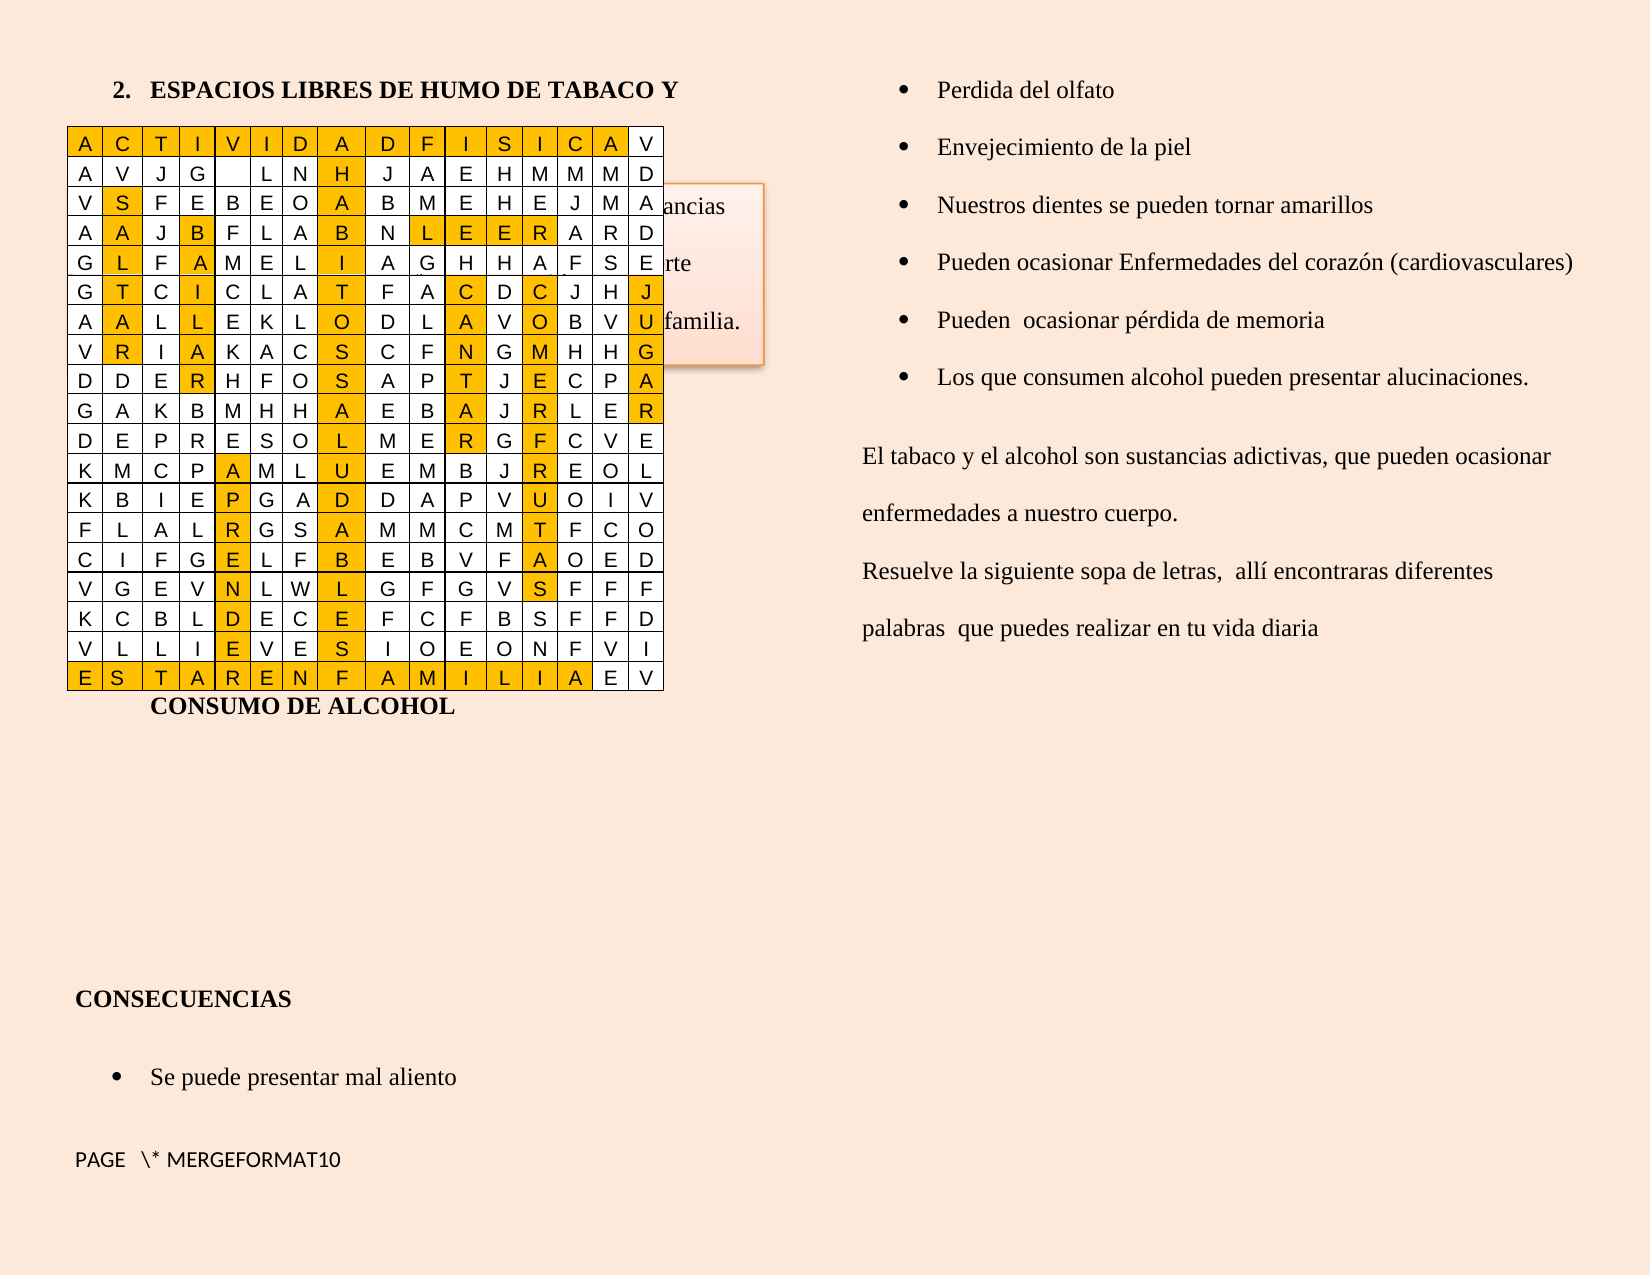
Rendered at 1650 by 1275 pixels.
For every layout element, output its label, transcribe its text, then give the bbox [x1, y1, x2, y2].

table_cell C [143, 454, 179, 482]
table_header V [629, 127, 663, 156]
table_cell M [410, 187, 444, 215]
table_cell O [593, 454, 628, 482]
table_cell R [180, 365, 214, 393]
table_cell U [523, 484, 557, 512]
table_cell R [523, 216, 557, 245]
table_cell A [180, 246, 214, 274]
table_cell E [523, 365, 557, 393]
table_cell I [366, 632, 409, 661]
table_cell H [487, 187, 522, 215]
table_cell M [410, 454, 444, 482]
table_cell K [216, 335, 250, 364]
table_cell M [593, 157, 628, 186]
table_cell L [143, 632, 179, 661]
table_cell A [558, 662, 592, 690]
table_cell A [103, 305, 142, 334]
table_cell N [446, 335, 486, 364]
table_cell I [103, 543, 142, 571]
table_cell D [103, 365, 142, 393]
table_cell V [629, 484, 663, 512]
table_cell F [216, 216, 250, 245]
table_cell F [410, 335, 444, 364]
table_cell H [318, 157, 365, 186]
table_cell D [487, 276, 522, 304]
table_cell O [318, 305, 365, 334]
table_cell A [103, 216, 142, 245]
table_cell A [366, 246, 409, 274]
table_cell C [68, 543, 102, 571]
table_cell I [143, 484, 179, 512]
table_cell F [410, 573, 444, 601]
table_cell A [68, 216, 102, 245]
table_cell G [68, 394, 102, 423]
table_cell C [216, 276, 250, 304]
table_cell M [251, 454, 282, 482]
table_cell E [366, 543, 409, 571]
table_cell F [593, 602, 628, 631]
table_cell K [251, 305, 282, 334]
table_cell L [103, 513, 142, 542]
table_cell H [487, 246, 522, 274]
table_cell F [143, 187, 179, 215]
table_cell F [487, 543, 522, 571]
table_cell E [251, 602, 282, 631]
table_cell F [68, 513, 102, 542]
table_cell M [487, 513, 522, 542]
table_cell S [318, 335, 365, 364]
table_cell I [446, 662, 486, 690]
list Envejecimiento de la piel [899, 132, 1575, 161]
table_cell U [318, 454, 365, 482]
table_cell C [283, 335, 317, 364]
table_cell A [251, 335, 282, 364]
table_cell K [68, 454, 102, 482]
table_cell L [558, 394, 592, 423]
table_header A [68, 127, 102, 156]
table_cell V [593, 632, 628, 661]
table_cell J [143, 157, 179, 186]
table_cell S [593, 246, 628, 274]
table_cell R [180, 424, 214, 453]
table_header I [523, 127, 557, 156]
table_cell B [180, 394, 214, 423]
table_cell R [629, 394, 663, 423]
table_cell L [180, 602, 214, 631]
table_cell C [410, 602, 444, 631]
table_cell F [318, 662, 365, 690]
table_cell D [216, 602, 250, 631]
table_cell C [283, 602, 317, 631]
table_cell A [318, 187, 365, 215]
table_cell N [283, 662, 317, 690]
table_cell A [366, 365, 409, 393]
table_cell C [523, 276, 557, 304]
table_cell M [410, 513, 444, 542]
table_cell A [446, 394, 486, 423]
table_cell A [216, 454, 250, 482]
list Se puede presentar mal aliento [112, 1062, 788, 1091]
table_cell D [629, 157, 663, 186]
table_cell D [629, 602, 663, 631]
table_cell E [523, 187, 557, 215]
table_cell N [283, 157, 317, 186]
table_cell P [593, 365, 628, 393]
table_cell T [446, 365, 486, 393]
table_cell H [487, 157, 522, 186]
table_header F [410, 127, 444, 156]
table_cell A [103, 394, 142, 423]
table_cell U [629, 305, 663, 334]
table_header A [318, 127, 365, 156]
table_cell R [593, 216, 628, 245]
table_header D [366, 127, 409, 156]
table_cell E [283, 632, 317, 661]
table_cell E [593, 543, 628, 571]
table_cell C [366, 335, 409, 364]
table_cell S [103, 187, 142, 215]
table_header I [446, 127, 486, 156]
text Resuelve la siguiente sopa de letras, allí encontraras diferentes palabras que puedes realizar en tu vida diaria [862, 556, 1575, 642]
table_cell E [103, 424, 142, 453]
table_cell A [523, 543, 557, 571]
table_cell N [216, 573, 250, 601]
table_cell E [446, 216, 486, 245]
table_cell S [523, 573, 557, 601]
table_cell S [103, 662, 142, 690]
table_cell J [487, 365, 522, 393]
table_cell F [558, 602, 592, 631]
table_cell G [410, 246, 444, 274]
table_cell N [366, 216, 409, 245]
table_cell H [593, 335, 628, 364]
table_cell G [366, 573, 409, 601]
table_cell B [180, 216, 214, 245]
table_cell F [558, 513, 592, 542]
table_cell L [180, 513, 214, 542]
table_cell M [593, 187, 628, 215]
table_cell E [446, 187, 486, 215]
table_cell R [446, 424, 486, 453]
table_cell P [180, 454, 214, 482]
table_cell E [143, 573, 179, 601]
table_cell J [629, 276, 663, 304]
table_cell V [487, 573, 522, 601]
table_cell A [283, 484, 317, 512]
table_cell I [143, 335, 179, 364]
table_cell J [558, 276, 592, 304]
table_cell F [366, 602, 409, 631]
table_cell B [318, 543, 365, 571]
table_cell S [318, 632, 365, 661]
table_cell M [366, 424, 409, 453]
table_cell B [410, 394, 444, 423]
table_cell S [283, 513, 317, 542]
table_cell E [366, 454, 409, 482]
table_cell L [410, 216, 444, 245]
table_cell J [487, 394, 522, 423]
table_header V [216, 127, 250, 156]
table_cell R [523, 454, 557, 482]
table_cell P [410, 365, 444, 393]
table_header C [558, 127, 592, 156]
table_cell E [629, 246, 663, 274]
table_header S [487, 127, 522, 156]
table_cell L [103, 632, 142, 661]
table_cell O [629, 513, 663, 542]
table_cell K [68, 602, 102, 631]
table_cell A [143, 513, 179, 542]
table_cell V [487, 305, 522, 334]
table_cell S [318, 365, 365, 393]
table_cell B [143, 602, 179, 631]
table_header C [103, 127, 142, 156]
table_cell T [523, 513, 557, 542]
table_cell L [251, 216, 282, 245]
table_cell E [446, 157, 486, 186]
table_cell O [487, 632, 522, 661]
table_cell A [523, 246, 557, 274]
table_cell B [366, 187, 409, 215]
table_cell V [487, 484, 522, 512]
table_cell C [593, 513, 628, 542]
table_cell G [629, 335, 663, 364]
table_cell E [216, 543, 250, 571]
table_cell A [283, 216, 317, 245]
table_cell E [180, 484, 214, 512]
table_cell P [216, 484, 250, 512]
table_cell B [103, 484, 142, 512]
table_cell T [143, 662, 179, 690]
table_cell F [629, 573, 663, 601]
table_header I [251, 127, 282, 156]
table_cell M [558, 157, 592, 186]
table_header I [180, 127, 214, 156]
table_header D [283, 127, 317, 156]
table_cell D [366, 484, 409, 512]
table_cell A [180, 335, 214, 364]
table_cell S [523, 602, 557, 631]
table_cell M [523, 157, 557, 186]
table_cell L [283, 454, 317, 482]
table_cell C [446, 276, 486, 304]
table_cell B [318, 216, 365, 245]
table_cell G [487, 335, 522, 364]
table_cell O [410, 632, 444, 661]
table_cell A [629, 365, 663, 393]
table_cell K [68, 484, 102, 512]
table_cell E [251, 246, 282, 274]
table_cell B [410, 543, 444, 571]
table_cell M [410, 662, 444, 690]
table_cell B [216, 187, 250, 215]
table_cell V [593, 424, 628, 453]
table_cell E [629, 424, 663, 453]
table_cell P [143, 424, 179, 453]
table_cell H [251, 394, 282, 423]
table_cell I [629, 632, 663, 661]
table_cell L [283, 246, 317, 274]
table_cell D [68, 424, 102, 453]
table_cell E [593, 394, 628, 423]
table_cell T [103, 276, 142, 304]
table_cell A [410, 276, 444, 304]
table_cell O [523, 305, 557, 334]
table_cell J [143, 216, 179, 245]
text El tabaco y el alcohol son sustancias adictivas, que pueden ocasionar enfermedades a nuestro cuerpo. [862, 441, 1575, 527]
table_cell H [216, 365, 250, 393]
table_cell E [366, 394, 409, 423]
table_cell T [318, 276, 365, 304]
table_cell E [446, 632, 486, 661]
table_cell M [523, 335, 557, 364]
table_cell H [593, 276, 628, 304]
table_cell A [366, 662, 409, 690]
table_cell L [251, 157, 282, 186]
table_cell G [446, 573, 486, 601]
table_cell A [68, 305, 102, 334]
table_cell B [446, 454, 486, 482]
table_cell E [487, 216, 522, 245]
table_cell E [410, 424, 444, 453]
list ESPACIOS LIBRES DE HUMO DE TABACO Y CONSUMO DE ALCOHOL [112, 75, 788, 720]
table_cell I [523, 662, 557, 690]
table_cell F [251, 365, 282, 393]
list Pueden ocasionar pérdida de memoria [899, 305, 1575, 334]
list Pueden ocasionar Enfermedades del corazón (cardiovasculares) [899, 247, 1575, 276]
table_cell L [629, 454, 663, 482]
table_cell P [446, 484, 486, 512]
table_cell H [283, 394, 317, 423]
table_cell [216, 157, 250, 186]
table_cell G [180, 543, 214, 571]
table_cell F [558, 632, 592, 661]
table_cell V [446, 543, 486, 571]
table_cell E [318, 602, 365, 631]
table_cell I [318, 246, 365, 274]
list Perdida del olfato [899, 75, 1575, 104]
table_cell A [629, 187, 663, 215]
table_cell F [143, 246, 179, 274]
table_cell E [251, 187, 282, 215]
table_cell V [68, 187, 102, 215]
table_cell E [558, 454, 592, 482]
table_cell A [558, 216, 592, 245]
table_cell R [103, 335, 142, 364]
table_cell J [558, 187, 592, 215]
table_cell G [180, 157, 214, 186]
list Nuestros dientes se pueden tornar amarillos [899, 190, 1575, 219]
table_cell L [180, 305, 214, 334]
table_cell F [283, 543, 317, 571]
table_cell V [68, 632, 102, 661]
table_cell A [283, 276, 317, 304]
table_cell L [283, 305, 317, 334]
table_cell V [593, 305, 628, 334]
table_cell K [143, 394, 179, 423]
table_cell F [593, 573, 628, 601]
table_cell L [318, 573, 365, 601]
table_cell O [558, 543, 592, 571]
text CONSECUENCIAS [75, 984, 788, 1012]
table_header T [143, 127, 179, 156]
table_cell W [283, 573, 317, 601]
table_cell D [68, 365, 102, 393]
table_cell S [251, 424, 282, 453]
table_cell V [629, 662, 663, 690]
table_cell F [558, 246, 592, 274]
table_cell L [251, 543, 282, 571]
table_cell E [216, 424, 250, 453]
table_cell A [318, 394, 365, 423]
table_cell F [143, 543, 179, 571]
table_cell E [180, 187, 214, 215]
table_cell L [103, 246, 142, 274]
table_cell H [558, 335, 592, 364]
table_cell C [558, 365, 592, 393]
table_cell M [103, 454, 142, 482]
table_cell C [143, 276, 179, 304]
table_cell V [68, 335, 102, 364]
table_cell V [251, 632, 282, 661]
table_cell D [629, 543, 663, 571]
table_cell D [629, 216, 663, 245]
table_cell L [143, 305, 179, 334]
table_cell O [283, 365, 317, 393]
table_cell M [366, 513, 409, 542]
table_cell J [487, 454, 522, 482]
table_cell A [180, 662, 214, 690]
table_cell N [523, 632, 557, 661]
table_cell I [593, 484, 628, 512]
table_cell O [283, 424, 317, 453]
table_cell M [216, 394, 250, 423]
table_cell L [318, 424, 365, 453]
table_cell A [68, 157, 102, 186]
table_cell G [487, 424, 522, 453]
table_cell L [487, 662, 522, 690]
table_cell D [366, 305, 409, 334]
table_cell R [216, 513, 250, 542]
table_cell G [251, 484, 282, 512]
table_cell I [180, 632, 214, 661]
table_cell M [216, 246, 250, 274]
table_cell B [487, 602, 522, 631]
list Los que consumen alcohol pueden presentar alucinaciones. [899, 362, 1575, 391]
table_cell F [558, 573, 592, 601]
table_cell G [103, 573, 142, 601]
table_cell B [558, 305, 592, 334]
table_cell I [180, 276, 214, 304]
table_cell D [318, 484, 365, 512]
table_cell E [68, 662, 102, 690]
table_cell A [446, 305, 486, 334]
table_cell L [410, 305, 444, 334]
table_header A [593, 127, 628, 156]
table_cell V [68, 573, 102, 601]
table_cell J [366, 157, 409, 186]
table_cell F [446, 602, 486, 631]
table_cell O [283, 187, 317, 215]
table_cell C [558, 424, 592, 453]
table_cell L [251, 573, 282, 601]
table_cell E [593, 662, 628, 690]
table_cell V [103, 157, 142, 186]
table_cell G [251, 513, 282, 542]
table_cell V [180, 573, 214, 601]
table_cell E [251, 662, 282, 690]
table_cell O [558, 484, 592, 512]
table_cell G [68, 276, 102, 304]
table_cell L [251, 276, 282, 304]
table_cell E [216, 632, 250, 661]
table_cell R [216, 662, 250, 690]
table_cell C [446, 513, 486, 542]
table_cell H [446, 246, 486, 274]
table_cell E [143, 365, 179, 393]
table_cell A [410, 484, 444, 512]
table_cell C [103, 602, 142, 631]
table_cell R [523, 394, 557, 423]
table_cell A [410, 157, 444, 186]
table_cell E [216, 305, 250, 334]
table_cell F [523, 424, 557, 453]
table_cell A [318, 513, 365, 542]
table_cell G [68, 246, 102, 274]
table_cell F [366, 276, 409, 304]
